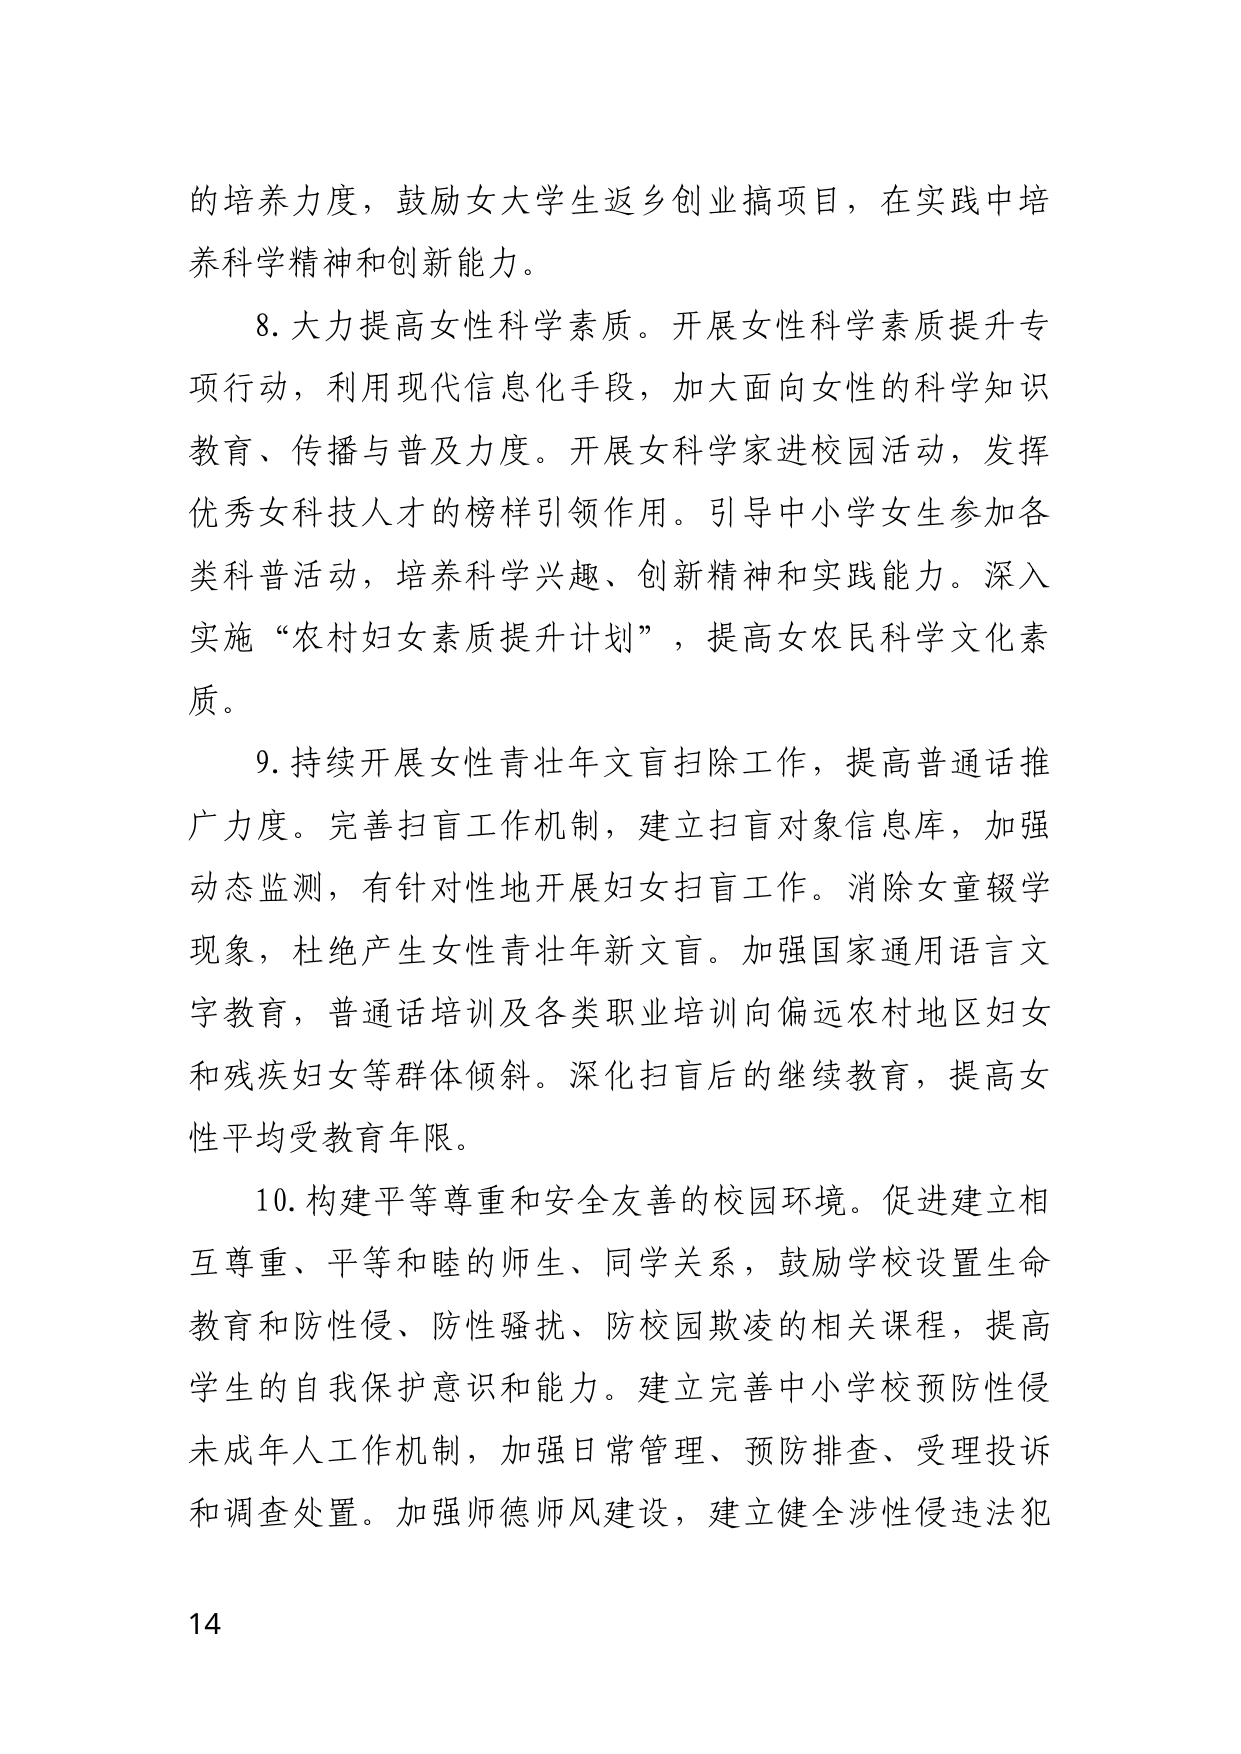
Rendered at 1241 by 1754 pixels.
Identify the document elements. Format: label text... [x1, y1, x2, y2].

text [187, 1162, 1053, 1537]
text 8.大力提高女性科学素质。开展女性科学素质提升专项行动，利用现代信息化手段，加大面向女性的科学知识教育、传播与普及力度。开展女科学家进校园活动，发挥优秀女科技人才的榜样引领作用。引导中小学女生参加各类科普活动，培养科学兴趣、创新精神和实践能力。深入实施“农村妇女素质提升计划”，提高女农民科学文化素质。 [187, 287, 1053, 724]
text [187, 162, 1053, 287]
text 9.持续开展女性青壮年文盲扫除工作，提高普通话推广力度。完善扫盲工作机制，建立扫盲对象信息库，加强动态监测，有针对性地开展妇女扫盲工作。消除女童辍学现象，杜绝产生女性青壮年新文盲。加强国家通用语言文字教育，普通话培训及各类职业培训向偏远农村地区妇女和残疾妇女等群体倾斜。深化扫盲后的继续教育，提高女性平均受教育年限。 [187, 724, 1053, 1162]
